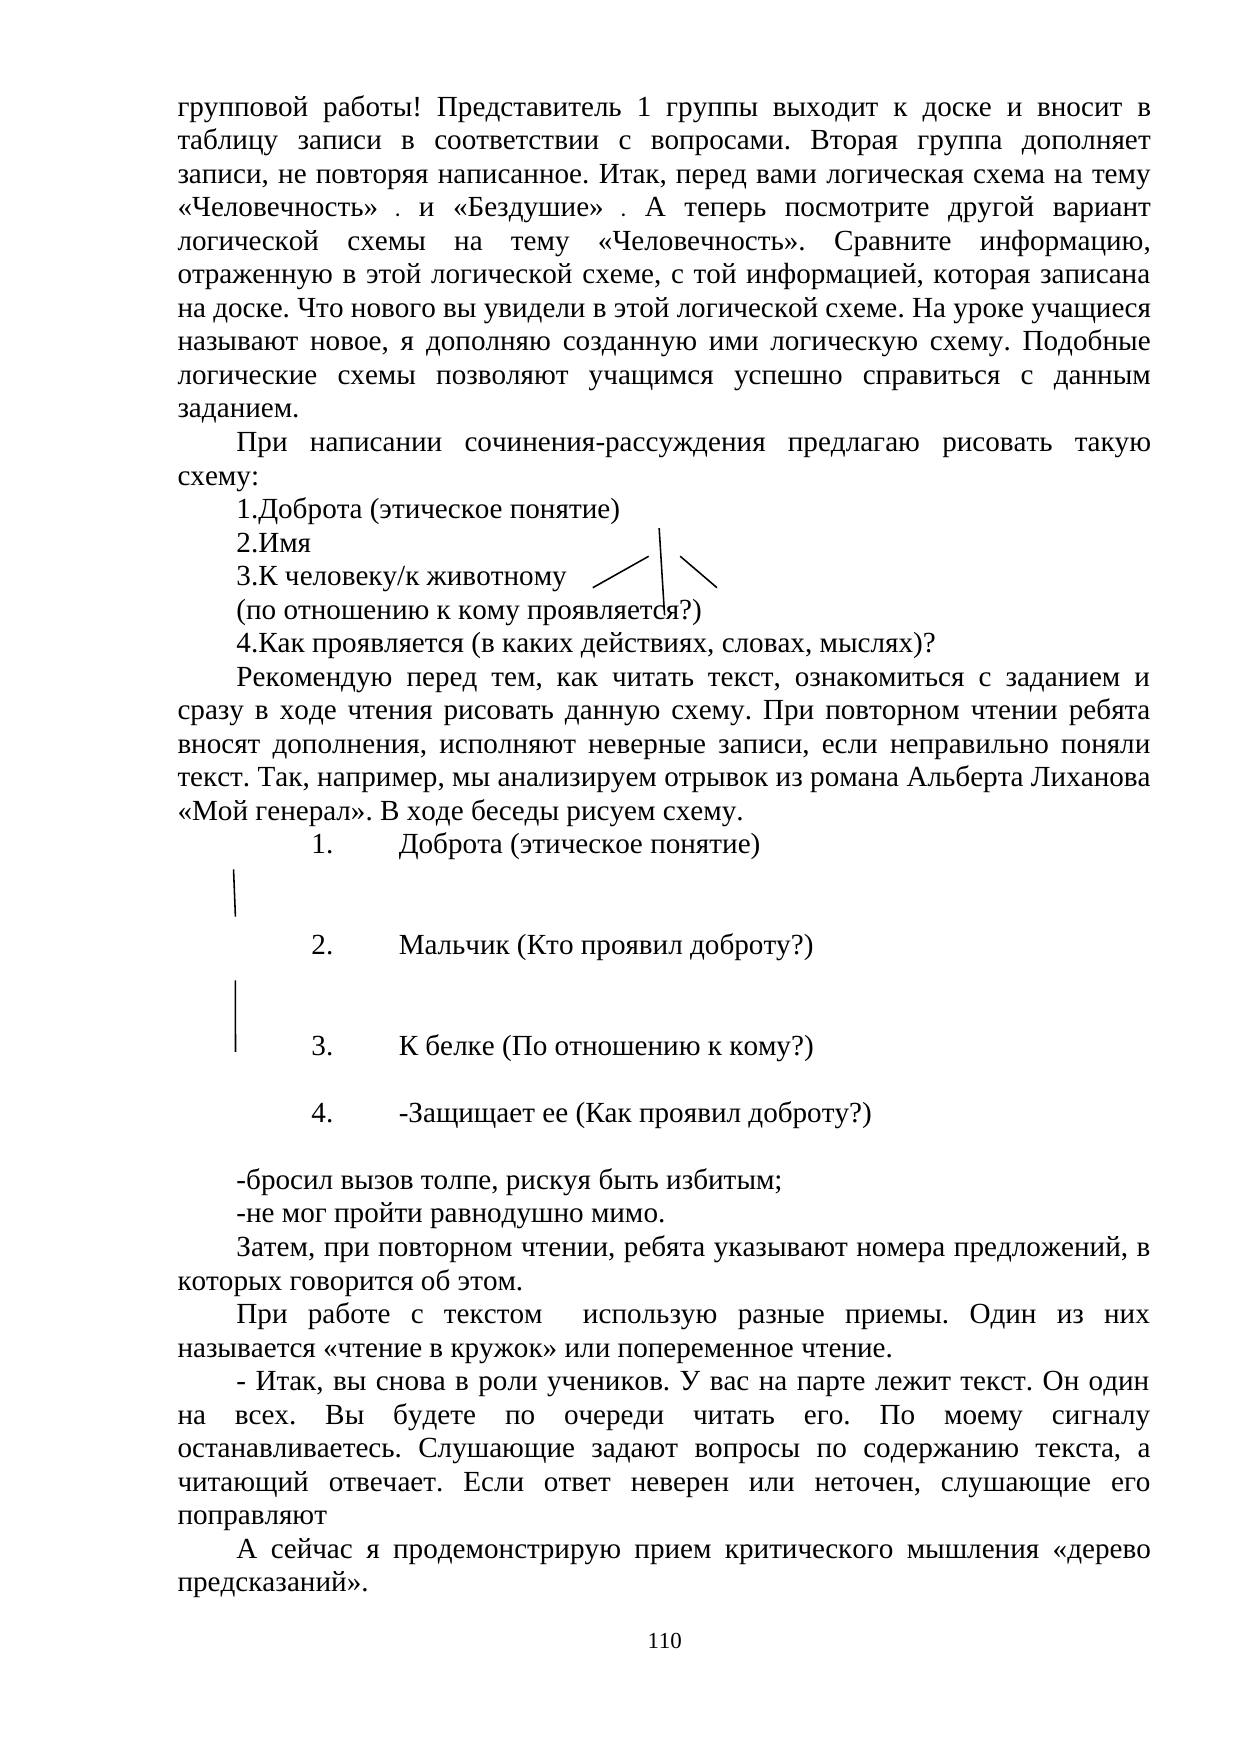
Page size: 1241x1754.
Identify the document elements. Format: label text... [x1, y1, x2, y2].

text -бросил вызов толпе, рискуя быть избитым; [177, 1162, 1152, 1196]
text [177, 89, 1152, 424]
text При работе с текстом использую разные приемы. Один из них называется «чтение в кружок» или попеременное чтение. [177, 1296, 1152, 1363]
text Рекомендую перед тем, как читать текст, ознакомиться с заданием и сразу в ходе чтения рисовать данную схему. При повторном чтении ребята вносят дополнения, исполняют неверные записи, если неправильно поняли текст. Так, например, мы анализируем отрывок из романа Альберта Лиханова «Мой генерал». В ходе беседы рисуем схему. [177, 659, 1152, 827]
text Затем, при повторном чтении, ребята указывают номера предложений, в которых говорится об этом. [177, 1229, 1152, 1296]
text 2.Имя [177, 525, 1152, 558]
text 3.К человеку/к животному [662, 558, 1152, 592]
list -Защищает ее (Как проявил доброту?) [252, 1095, 1152, 1128]
text 1.Доброта (этическое понятие) [177, 491, 1152, 525]
text При написании сочинения-рассуждения предлагаю рисовать такую схему: [177, 424, 1152, 491]
text -не мог пройти равнодушно мимо. [177, 1196, 1152, 1229]
text 4.Как проявляется (в каких действиях, словах, мыслях)? [177, 625, 1152, 659]
text 3.К человеку/к животному [177, 558, 662, 592]
text А сейчас я продемонстрирую прием критического мышления «дерево предсказаний». [177, 1531, 1152, 1598]
list Мальчик (Кто проявил доброту?) [252, 927, 1152, 961]
list К белке (По отношению к кому?) [252, 1028, 1152, 1061]
text - Итак, вы снова в роли учеников. У вас на парте лежит текст. Он один на всех. Вы будете по очереди читать его. По моему сигналу останавливаетесь. Слушающие задают вопросы по содержанию текста, а читающий отвечает. Если ответ неверен или неточен, слушающие его поправляют [177, 1363, 1152, 1531]
list Доброта (этическое понятие) [252, 827, 1152, 860]
text (по отношению к кому проявляется?) [177, 592, 1152, 625]
